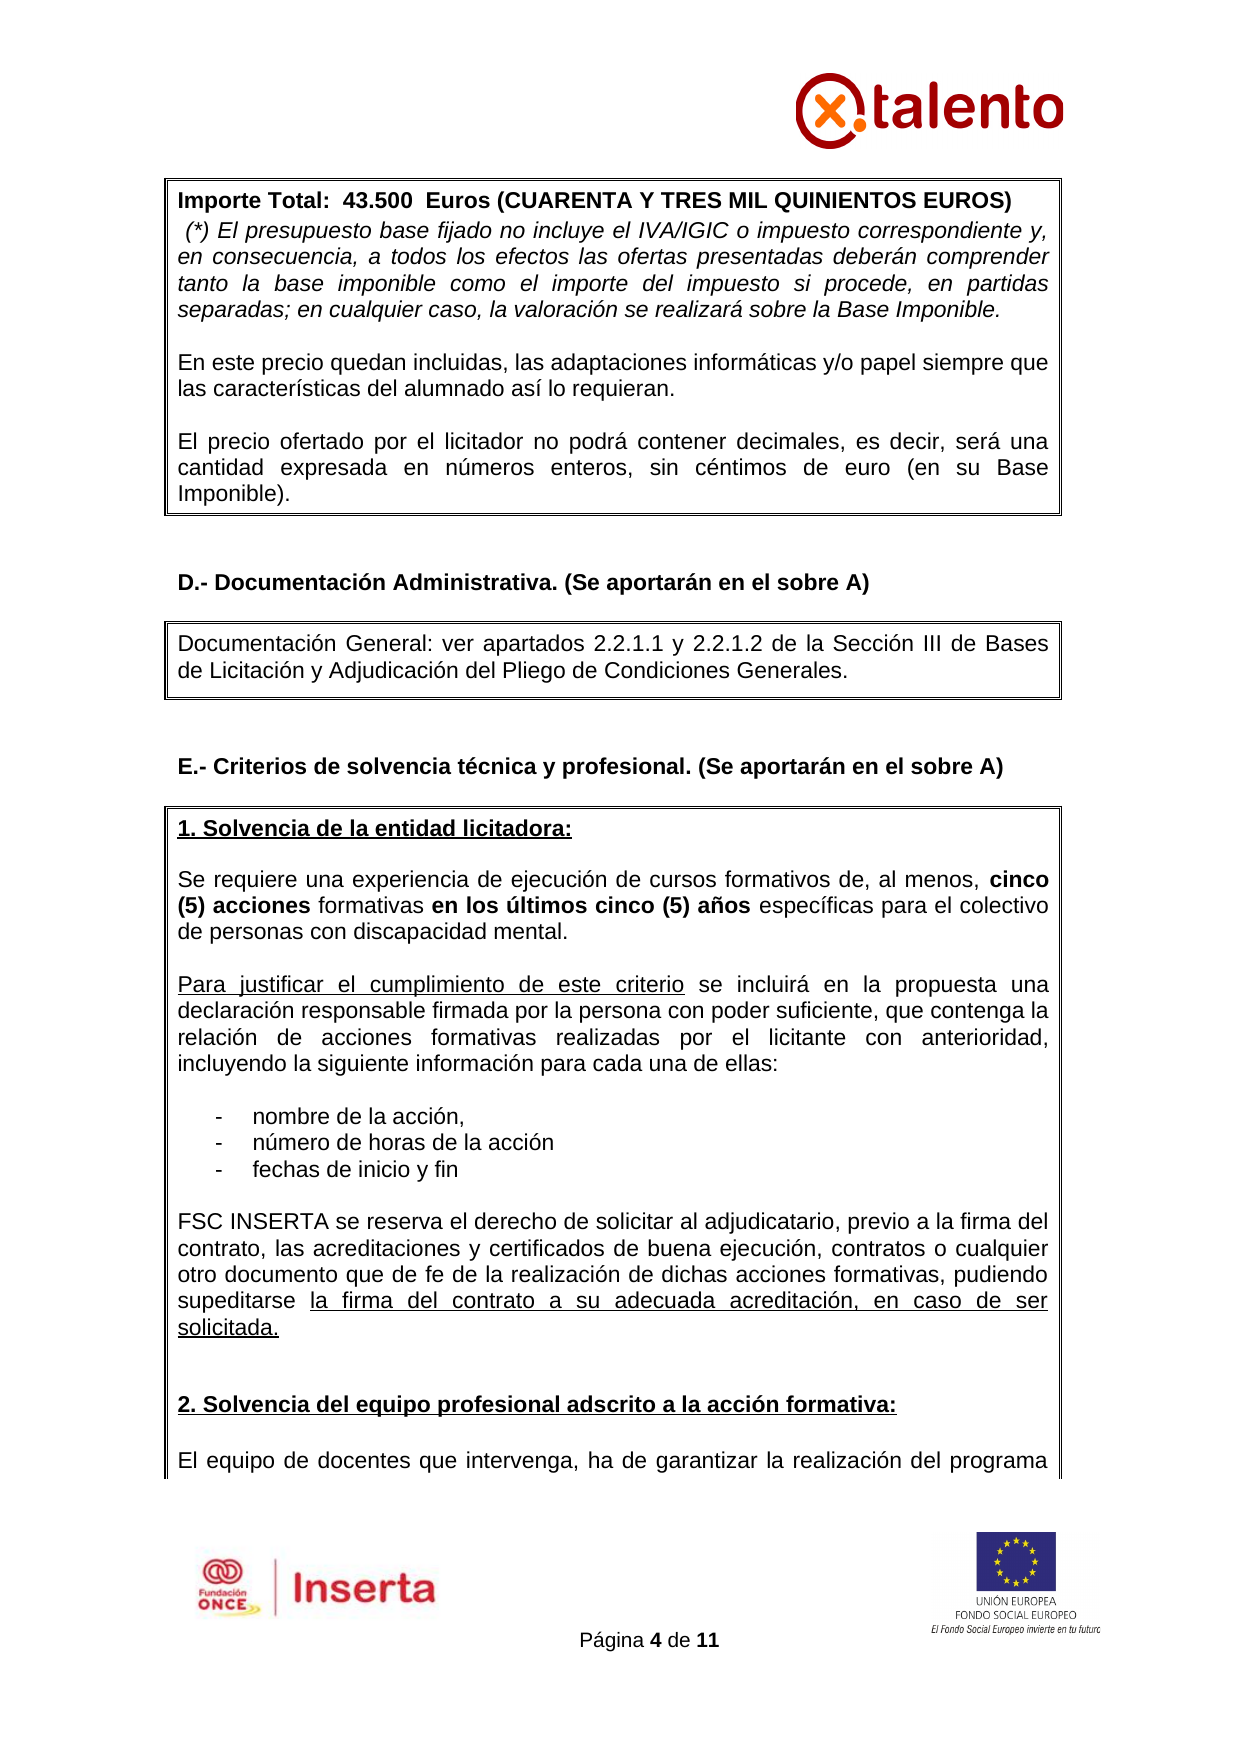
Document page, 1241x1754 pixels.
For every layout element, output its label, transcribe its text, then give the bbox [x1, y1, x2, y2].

table_header Documentación General: ver apartados 2.2.1.1 y 2.2.1.2 de la Sección III de Bases de Licitación y Adjudicación del Pliego de Condiciones Generales. [168, 624, 1059, 697]
picture [796, 73, 1064, 149]
picture [177, 1530, 453, 1647]
picture [931, 1532, 1100, 1635]
text E.- Criterios de solvencia técnica y profesional. (Se aportarán en el sobre A) [177, 753, 1063, 779]
text D.- Documentación Administrativa. (Se aportarán en el sobre A) [177, 568, 1063, 595]
